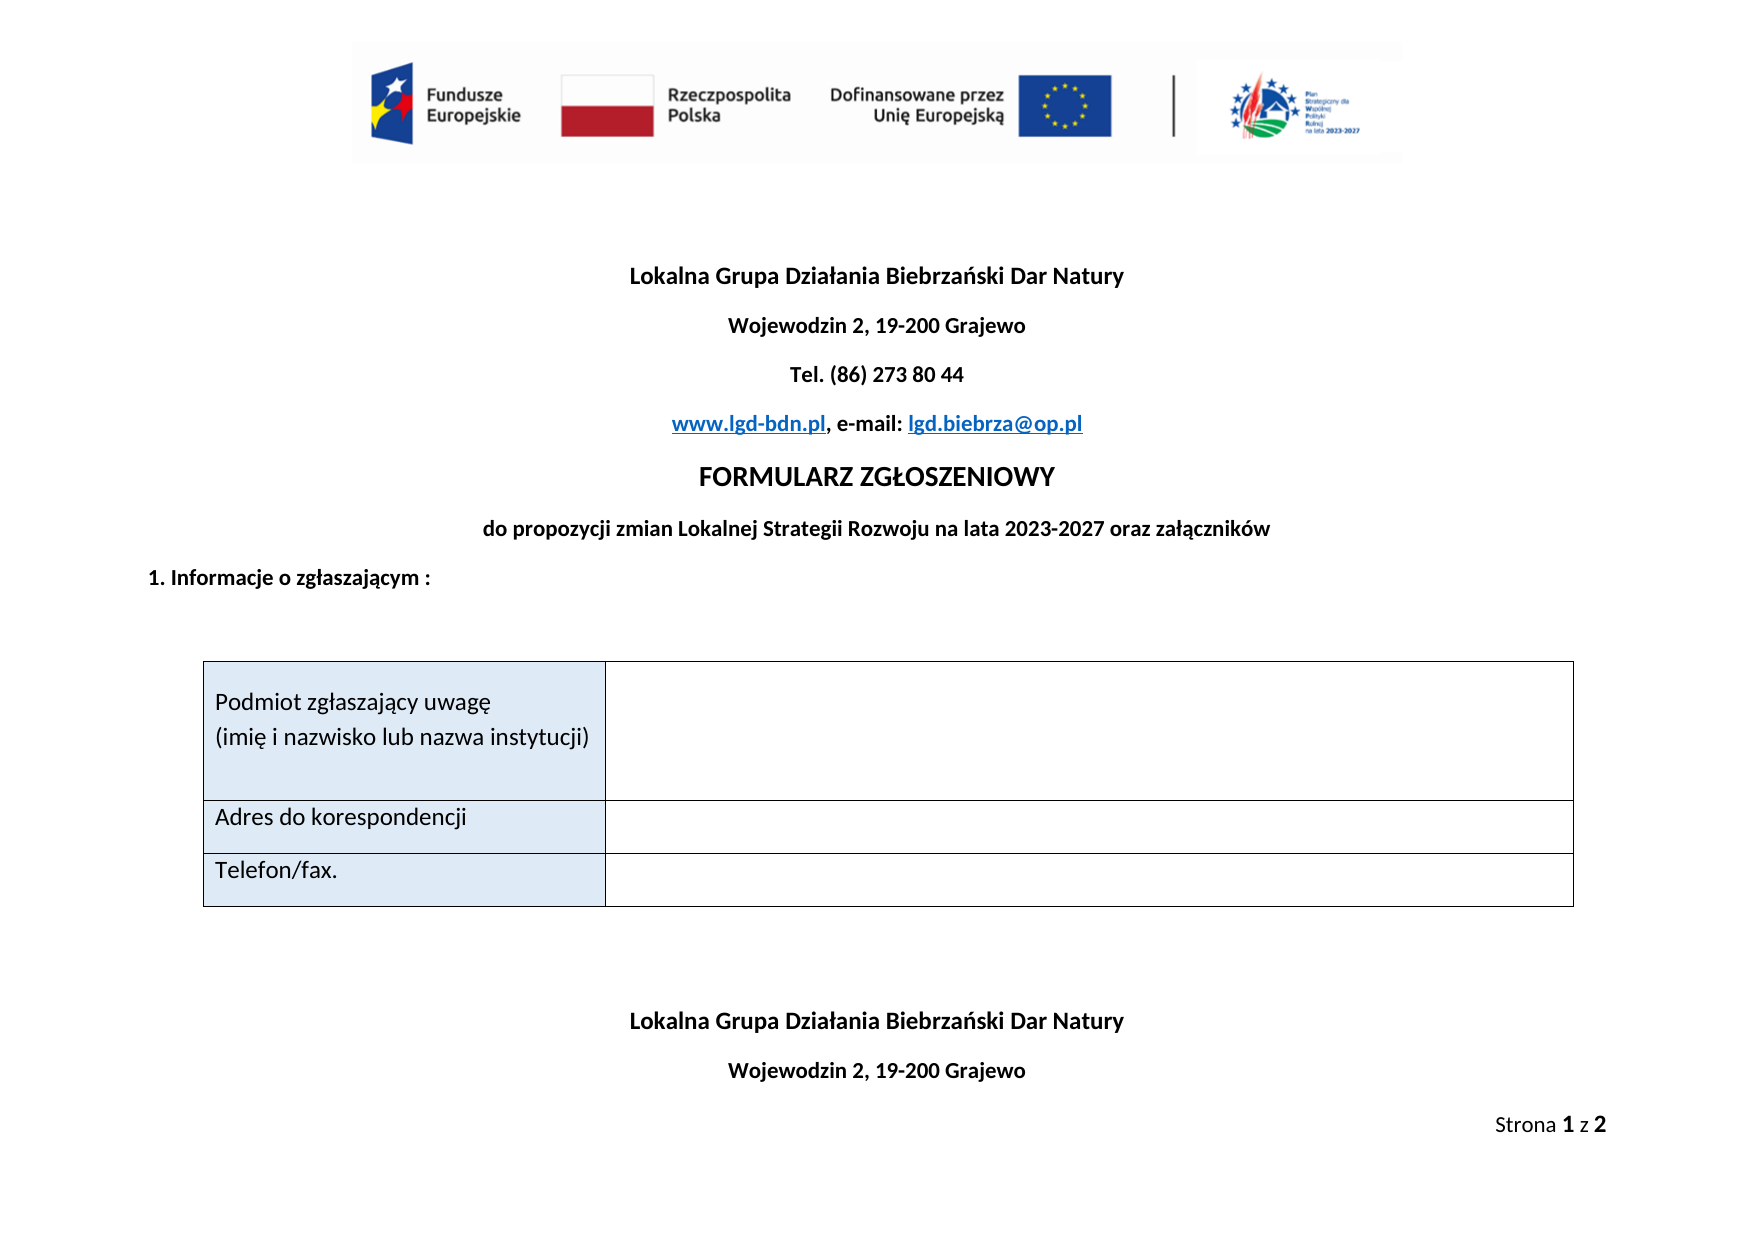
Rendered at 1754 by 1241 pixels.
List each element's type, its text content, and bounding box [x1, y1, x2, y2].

text 1. Informacje o zgłaszającym : [148, 563, 1606, 591]
text Lokalna Grupa Działania Biebrzański Dar Natury [148, 1005, 1606, 1035]
text Wojewodzin 2, 19-200 Grajewo [148, 311, 1606, 339]
table_header Podmiot zgłaszający uwagę (imię i nazwisko lub nazwa instytucji) [204, 662, 605, 800]
table_cell [606, 854, 1573, 906]
picture [352, 42, 1403, 164]
text Wojewodzin 2, 19-200 Grajewo [148, 1056, 1606, 1084]
text www.lgd-bdn.pl, e-mail: lgd.biebrza@op.pl [148, 409, 1606, 437]
text Tel. (86) 273 80 44 [148, 360, 1606, 388]
table_header [606, 662, 1573, 800]
text Lokalna Grupa Działania Biebrzański Dar Natury [148, 260, 1606, 290]
table_cell Adres do korespondencji [204, 801, 605, 853]
table_cell Telefon/fax. [204, 854, 605, 906]
text FORMULARZ ZGŁOSZENIOWY [148, 458, 1606, 493]
text do propozycji zmian Lokalnej Strategii Rozwoju na lata 2023-2027 oraz załączników [148, 514, 1606, 542]
table_cell [606, 801, 1573, 853]
